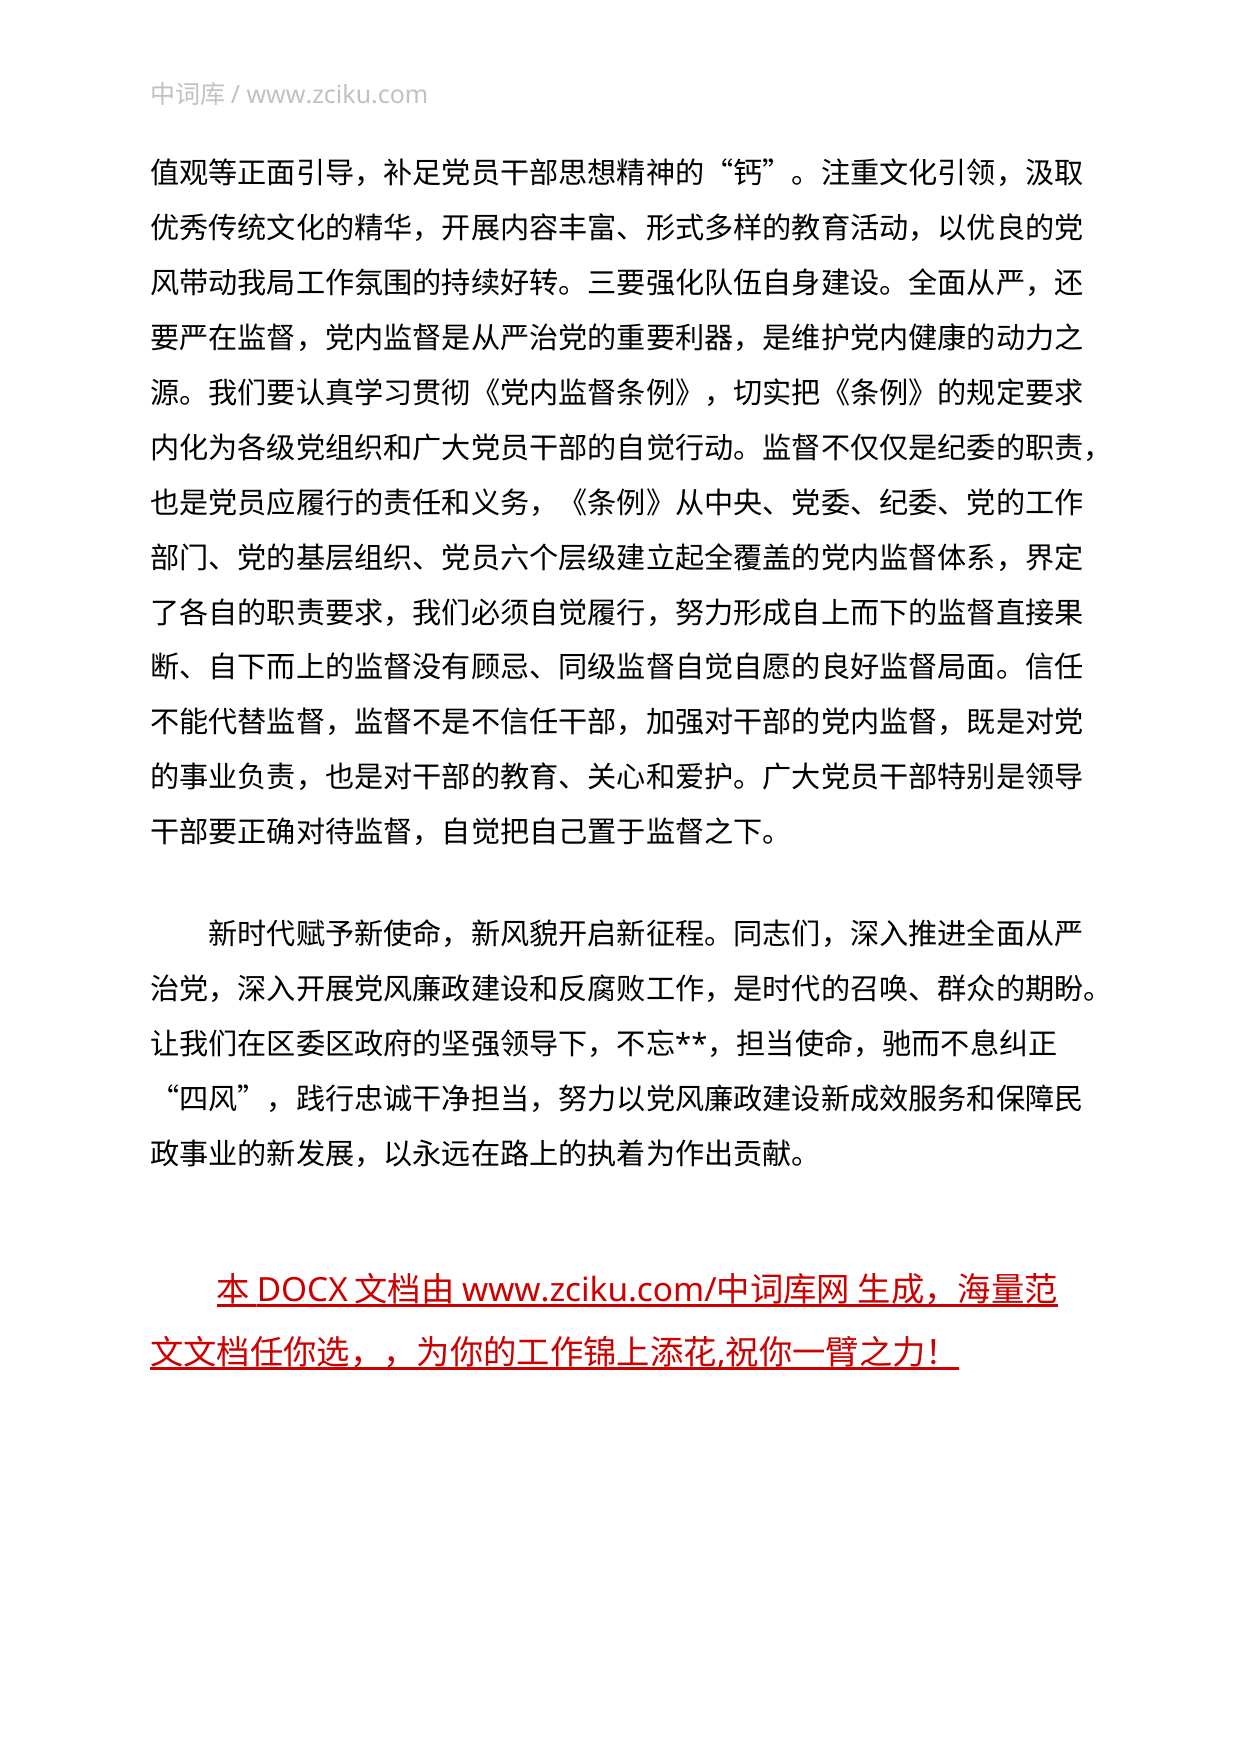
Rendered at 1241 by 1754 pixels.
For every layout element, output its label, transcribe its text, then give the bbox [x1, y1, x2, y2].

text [150, 150, 1090, 851]
text 本DOCX文档由 www.zciku.com/中词库网 生成，海量范文文档任你选，，为你的工作锦上添花,祝你一臂之力！ [150, 1263, 1090, 1374]
text 新时代赋予新使命，新风貌开启新征程。同志们，深入推进全面从严治党，深入开展党风廉政建设和反腐败工作，是时代的召唤、群众的期盼。让我们在区委区政府的坚强领导下，不忘**，担当使命，驰而不息纠正“四风”，践行忠诚干净担当，努力以党风廉政建设新成效服务和保障民政事业的新发展，以永远在路上的执着为作出贡献。 [150, 911, 1090, 1172]
